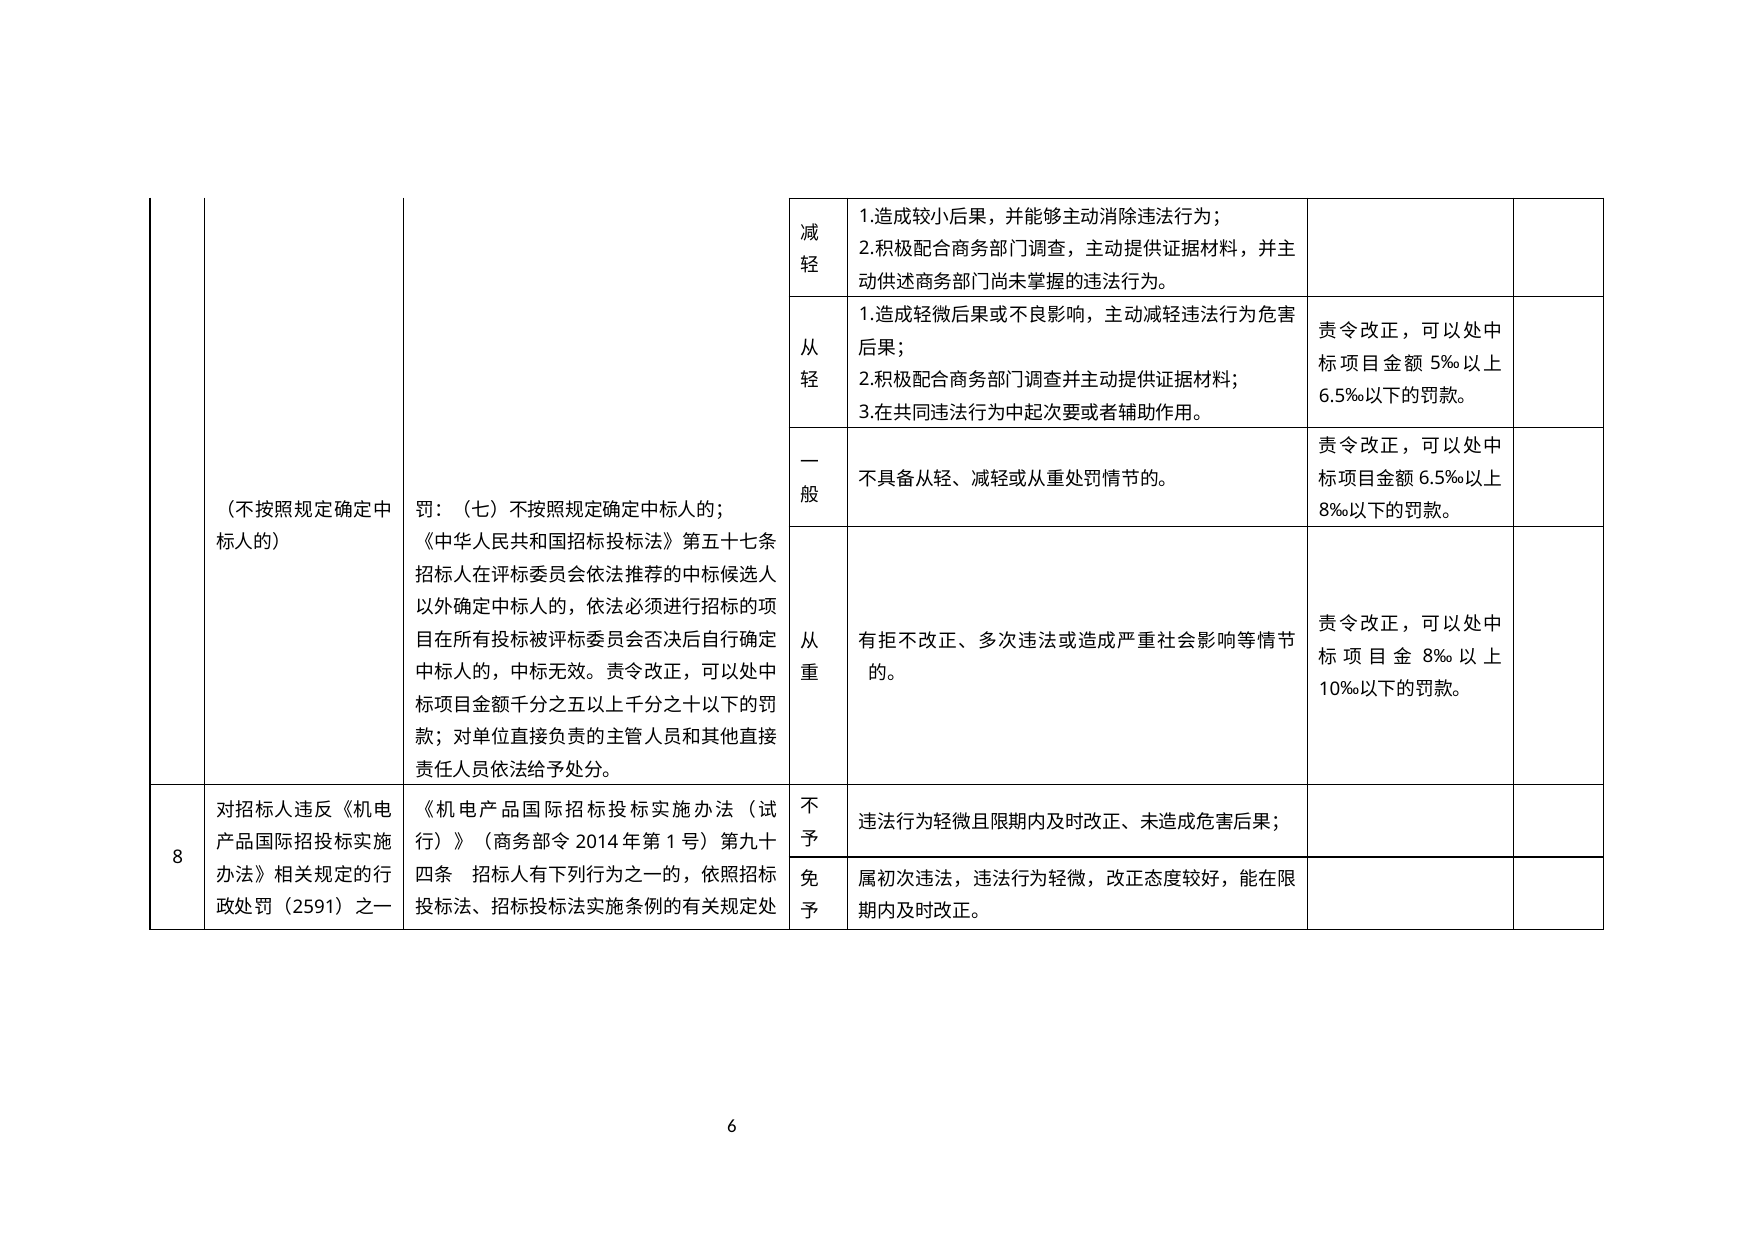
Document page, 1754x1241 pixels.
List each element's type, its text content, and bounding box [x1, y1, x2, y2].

table_cell [1514, 785, 1603, 856]
table_cell 责令改正，可以处中标项目金额5‰以上6.5‰以下的罚款。 [1308, 297, 1513, 427]
table_cell [1514, 297, 1603, 427]
table_cell 责令改正，可以处中标项目金8‰以上10‰以下的罚款。 [1308, 527, 1513, 784]
table_cell 1.造成轻微后果或不良影响，主动减轻违法行为危害后果； 2.积极配合商务部门调查并主动提供证据材料； 3.在共同违法行为中起次要或者辅助作用。 [848, 297, 1307, 427]
table_cell 1.造成较小后果，并能够主动消除违法行为； 2.积极配合商务部门调查，主动提供证据材料，并主动供述商务部门尚未掌握的违法行为。 [848, 199, 1307, 296]
table_cell 属初次违法，违法行为轻微，改正态度较好，能在限期内及时改正。 [848, 858, 1307, 928]
table_cell 从重 [790, 527, 847, 784]
table_cell 减轻 [790, 199, 847, 296]
table_cell [1514, 428, 1603, 526]
table_cell [1514, 527, 1603, 784]
table_cell 责令改正，可以处中标项目金额6.5‰以上8‰以下的罚款。 [1308, 428, 1513, 526]
table_cell 违法行为轻微且限期内及时改正、未造成危害后果； [848, 785, 1307, 856]
table_cell [1308, 858, 1513, 928]
table_cell [1514, 858, 1603, 928]
table_cell 《机电产品国际招标投标实施办法（试行）》（商务部令2014年第1号）第九十四条 招标人有下列行为之一的，依照招标投标法、招标投标法实施条例的有关规定处罚：（九）无正当理由不发出中标通知书，或者中标通知书发出后无正当理由改变中标结果的； 《中华人民共和国招标投标法实施条例》第七十三条 依法必须进行招标的项目的招标人有下列情形之一的，由有关行政监督部门责令改正，可以处中标项目金额10‰以下的罚款；给他人造成损失的，依法承担赔偿责任；对单位直接负责的主管人员和其他直接责任人员依法给予处分：（一）无正当理由不发出中标通知书；（三）中标通知书发出后无正当理由改变中标结果； [404, 785, 789, 928]
table_cell [1308, 199, 1513, 296]
table_cell 有拒不改正、多次违法或造成严重社会影响等情节的。 [848, 527, 1307, 784]
table_cell 对招标人违反《机电产品国际招投标实施办法》相关规定的行政处罚（2591）之一（无正当理由不发出中标通知书，或者中标通知书发出后无正当理由改变中标结果的） [205, 785, 403, 928]
table_cell 免予 [790, 858, 847, 928]
table_cell [1308, 785, 1513, 856]
table_cell 从轻 [790, 297, 847, 427]
table_cell 不予 [790, 785, 847, 856]
table_cell 不具备从轻、减轻或从重处罚情节的。 [848, 428, 1307, 526]
table_cell 8 [151, 785, 204, 928]
table_cell 一般 [790, 428, 847, 526]
table_cell [1514, 199, 1603, 296]
